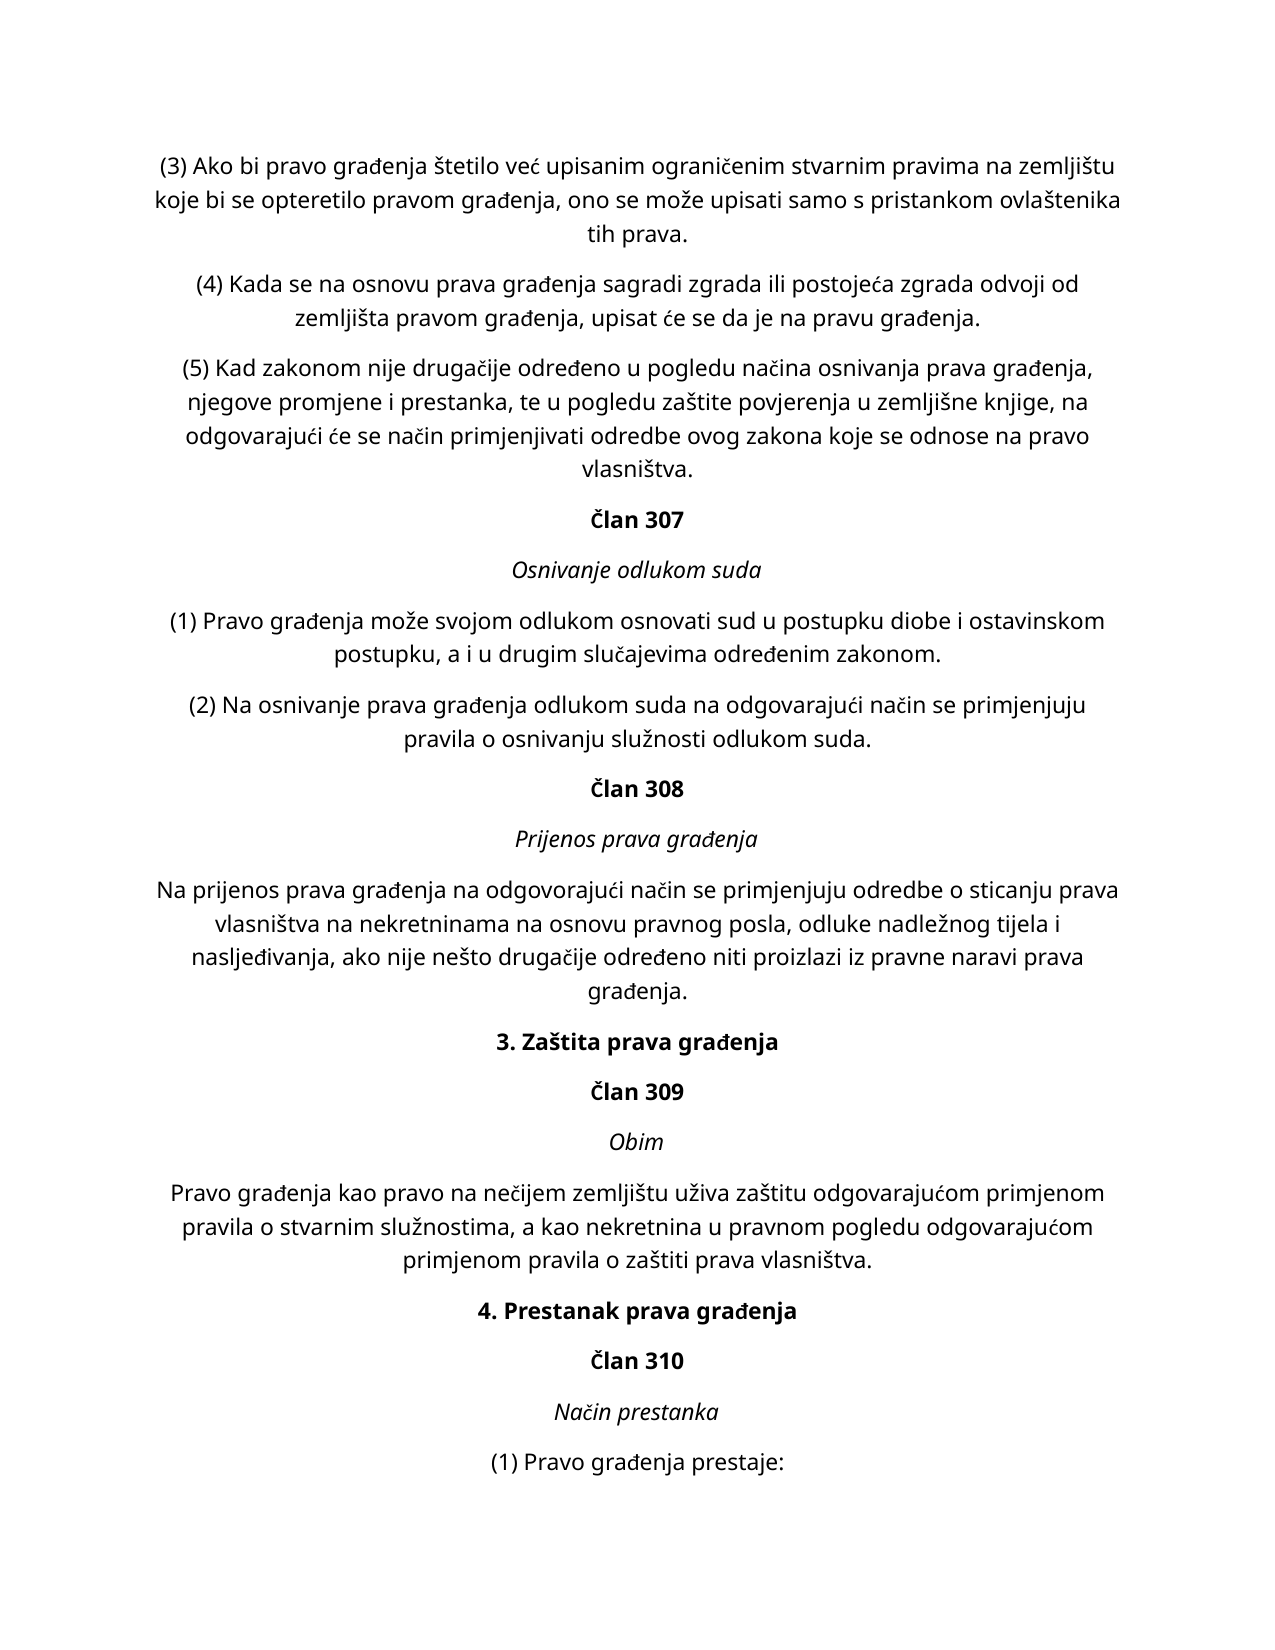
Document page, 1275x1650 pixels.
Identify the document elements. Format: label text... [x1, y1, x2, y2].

text Prijenos prava građenja [150, 823, 1125, 854]
text 3. Zaštita prava građenja [150, 1025, 1125, 1057]
text Pravo građenja kao pravo na nečijem zemljištu uživa zaštitu odgovarajućom primjenom pravila o stvarnim služnostima, a kao nekretnina u pravnom pogledu odgovarajućom primjenom pravila o zaštiti prava vlasništva. [150, 1177, 1125, 1275]
text (4) Kada se na osnovu prava građenja sagradi zgrada ili postojeća zgrada odvoji od zemljišta pravom građenja, upisat će se da je na pravu građenja. [150, 268, 1125, 333]
text Član 310 [150, 1345, 1125, 1376]
text Način prestanka [150, 1395, 1125, 1427]
text Obim [150, 1126, 1125, 1157]
text Član 307 [150, 504, 1125, 535]
text 4. Prestanak prava građenja [150, 1294, 1125, 1326]
text (3) Ako bi pravo građenja štetilo već upisanim ograničenim stvarnim pravima na zemljištu koje bi se opteretilo pravom građenja, ono se može upisati samo s pristankom ovlaštenika tih prava. [150, 150, 1125, 249]
text (2) Na osnivanje prava građenja odlukom suda na odgovarajući način se primjenjuju pravila o osnivanju služnosti odlukom suda. [150, 689, 1125, 754]
text (1) Pravo građenja može svojom odlukom osnovati sud u postupku diobe i ostavinskom postupku, a i u drugim slučajevima određenim zakonom. [150, 604, 1125, 669]
text Osnivanje odlukom suda [150, 554, 1125, 585]
text (5) Kad zakonom nije drugačije određeno u pogledu načina osnivanja prava građenja, njegove promjene i prestanka, te u pogledu zaštite povjerenja u zemljišne knjige, na odgovarajući će se način primjenjivati odredbe ovog zakona koje se odnose na pravo vlasništva. [150, 352, 1125, 484]
text (1) Pravo građenja prestaje: [150, 1446, 1125, 1477]
text Član 309 [150, 1076, 1125, 1107]
text Na prijenos prava građenja na odgovorajući način se primjenjuju odredbe o sticanju prava vlasništva na nekretninama na osnovu pravnog posla, odluke nadležnog tijela i nasljeđivanja, ako nije nešto drugačije određeno niti proizlazi iz pravne naravi prava građenja. [150, 874, 1125, 1006]
text Član 308 [150, 773, 1125, 804]
